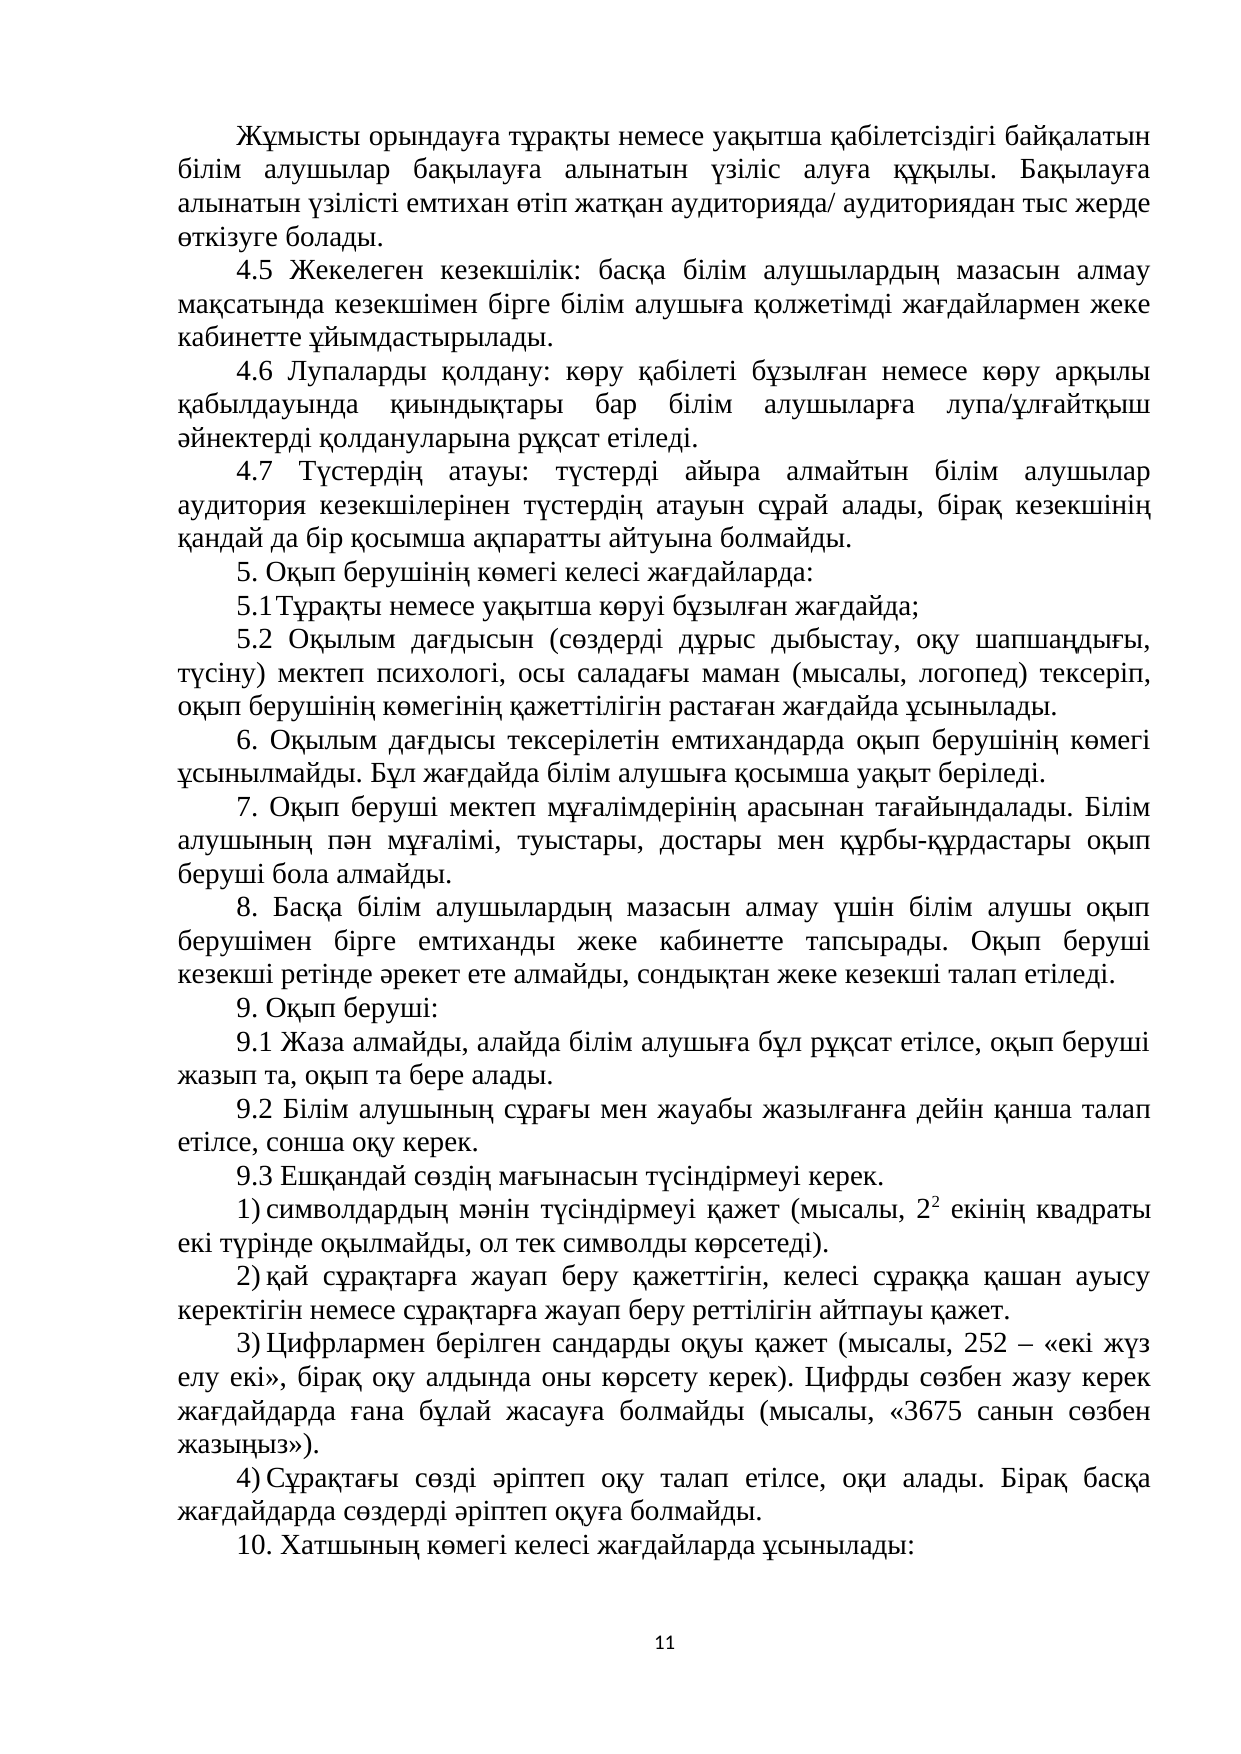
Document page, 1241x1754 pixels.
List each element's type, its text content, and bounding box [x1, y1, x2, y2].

list Тұрақты немесе уақытша көруі бұзылған жағдайда; [236, 588, 1152, 621]
text 9.1 Жаза алмайды, алайда білім алушыға бұл рұқсат етілсе, оқып беруші жазып та, оқып та бере алады. [177, 1024, 1152, 1091]
text 8. Басқа білім алушылардың мазасын алмау үшін білім алушы оқып берушімен бірге емтиханды жеке кабинетте тапсырады. Оқып беруші кезекші ретінде әрекет ете алмайды, сондықтан жеке кезекші талап етіледі. [177, 889, 1152, 990]
text 7. Оқып беруші мектеп мұғалімдерінің арасынан тағайындалады. Білім алушының пән мұғалімі, туыстары, достары мен құрбы-құрдастары оқып беруші бола алмайды. [177, 789, 1152, 889]
list Цифрлармен берілген сандарды оқуы қажет (мысалы, 252 – «екі жүз елу екі», бірақ оқу алдында оны көрсету керек). Цифрды сөзбен жазу керек жағдайдарда ғана бұлай жасауға болмайды (мысалы, «3675 санын сөзбен жазыңыз»). [177, 1326, 1152, 1460]
list символдардың мәнін түсіндірмеуі қажет (мысалы, 22 екінің квадраты екі түрінде оқылмайды, ол тек символды көрсетеді). [177, 1191, 1152, 1258]
text 9. Оқып беруші: [177, 990, 1152, 1024]
text 4.5 Жекелеген кезекшілік: басқа білім алушылардың мазасын алмау мақсатында кезекшімен бірге білім алушыға қолжетімді жағдайлармен жеке кабинетте ұйымдастырылады. [177, 252, 1152, 353]
text 10. Хатшының көмегі келесі жағдайларда ұсынылады: [177, 1527, 1152, 1560]
list Сұрақтағы сөзді әріптеп оқу талап етілсе, оқи алады. Бірақ басқа жағдайдарда сөздерді әріптеп оқуға болмайды. [177, 1460, 1152, 1527]
text 4.7 Түстердің атауы: түстерді айыра алмайтын білім алушылар аудитория кезекшілерінен түстердің атауын сұрай алады, бірақ кезекшінің қандай да бір қосымша ақпаратты айтуына болмайды. [177, 453, 1152, 554]
text 9.3 Ешқандай сөздің мағынасын түсіндірмеуі керек. [177, 1158, 1152, 1191]
text 6. Оқылым дағдысы тексерілетін емтихандарда оқып берушінің көмегі ұсынылмайды. Бұл жағдайда білім алушыға қосымша уақыт беріледі. [177, 722, 1152, 789]
text 5. Оқып берушінің көмегі келесі жағдайларда: [177, 554, 1152, 588]
text 9.2 Білім алушының сұрағы мен жауабы жазылғанға дейін қанша талап етілсе, сонша оқу керек. [177, 1091, 1152, 1158]
list қай сұрақтарға жауап беру қажеттігін, келесі сұраққа қашан ауысу керектігін немесе сұрақтарға жауап беру реттілігін айтпауы қажет. [177, 1258, 1152, 1326]
text Жұмысты орындауға тұрақты немесе уақытша қабілетсіздігі байқалатын білім алушылар бақылауға алынатын үзіліс алуға құқылы. Бақылауға алынатын үзілісті емтихан өтіп жатқан аудиторияда/ аудиториядан тыс жерде өткізуге болады. [177, 118, 1152, 252]
text 5.2 Оқылым дағдысын (сөздерді дұрыс дыбыстау, оқу шапшаңдығы, түсіну) мектеп психологі, осы саладағы маман (мысалы, логопед) тексеріп, оқып берушінің көмегінің қажеттілігін растаған жағдайда ұсынылады. [177, 621, 1152, 722]
text 4.6 Лупаларды қолдану: көру қабілеті бұзылған немесе көру арқылы қабылдауында қиындықтары бар білім алушыларға лупа/ұлғайтқыш әйнектерді қолдануларына рұқсат етіледі. [177, 353, 1152, 453]
